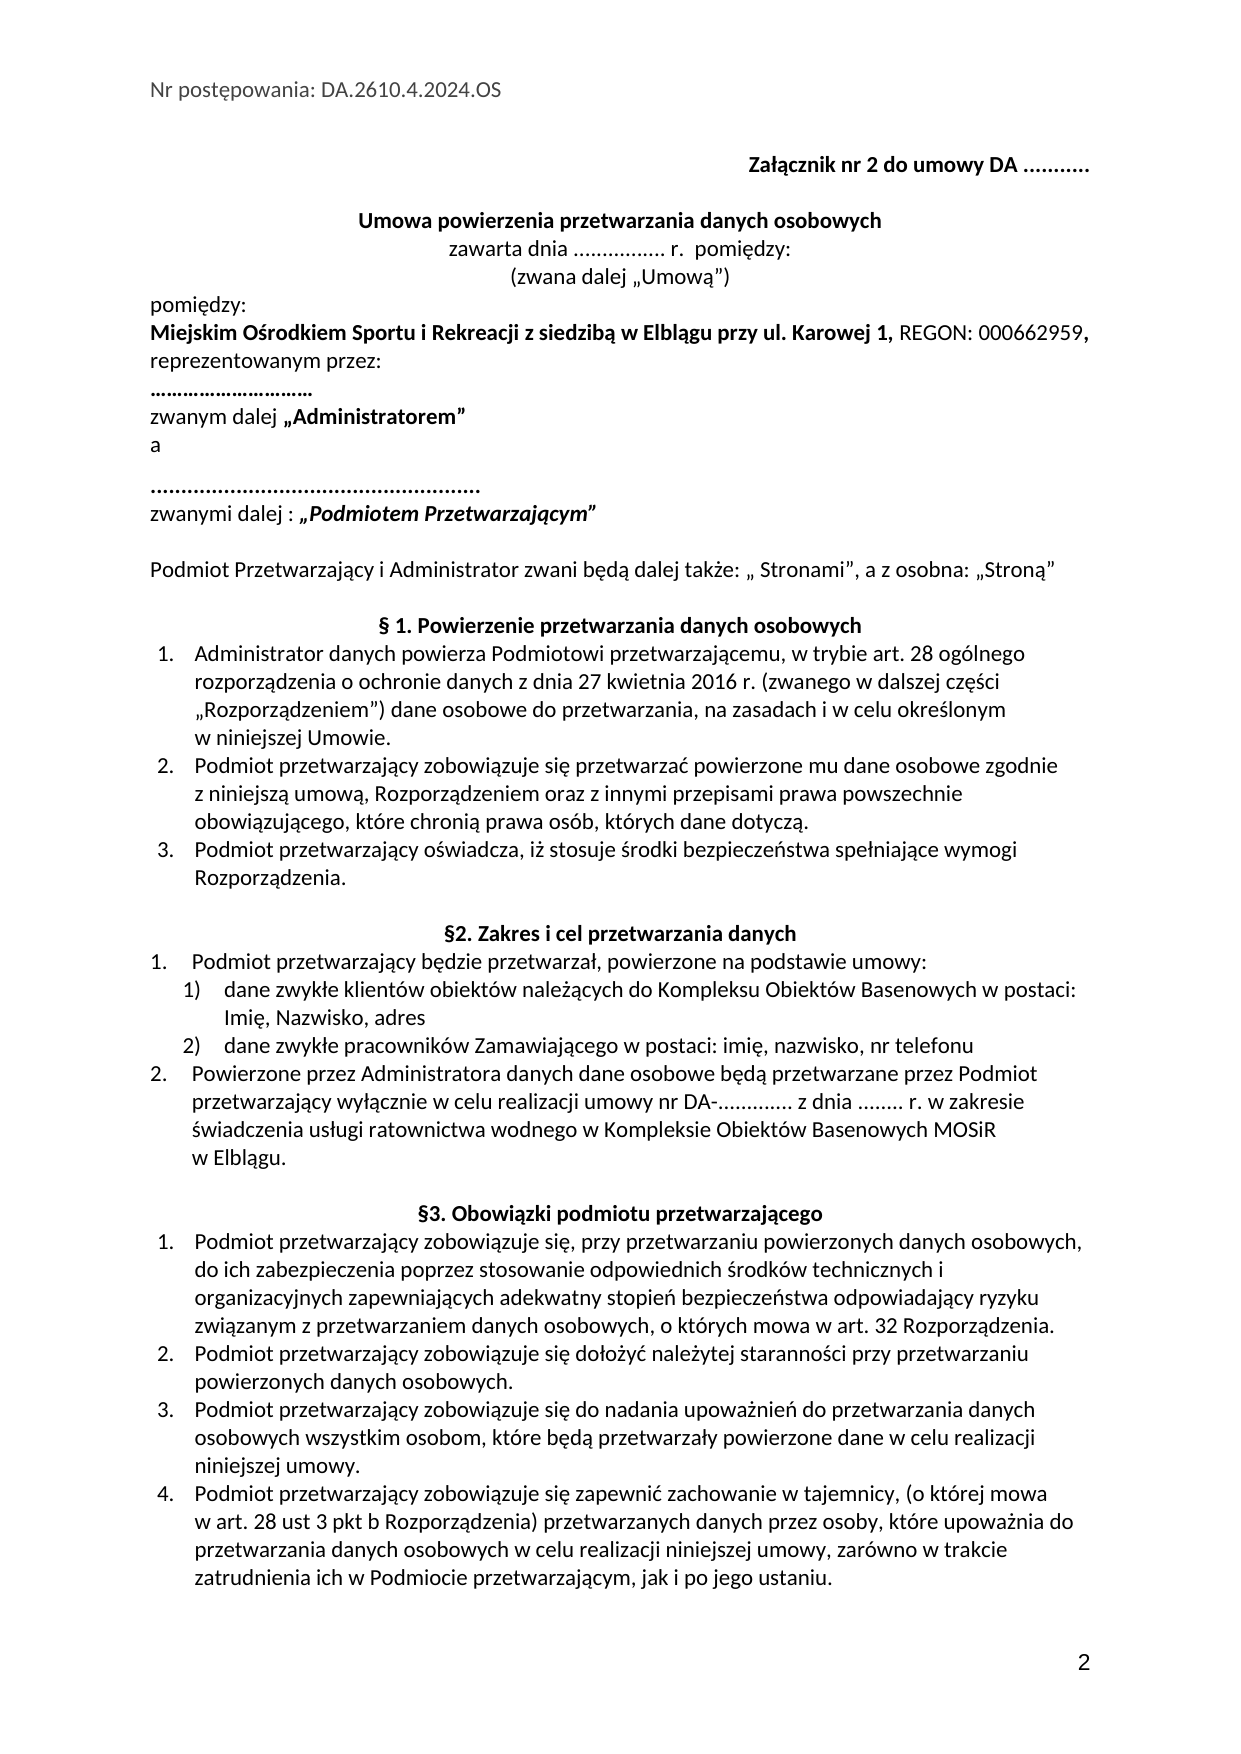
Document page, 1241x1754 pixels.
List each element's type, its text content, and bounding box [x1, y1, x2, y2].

text ...................................................... [150, 471, 1090, 499]
list Powierzone przez Administratora danych dane osobowe będą przetwarzane przez Podmiot przetwarzający wyłącznie w celu realizacji umowy nr DA-............. z dnia ........ r. w zakresie świadczenia usługi ratownictwa wodnego w Kompleksie Obiektów Basenowych MOSiR w Elblągu. [150, 1059, 1090, 1171]
text § 1. Powierzenie przetwarzania danych osobowych [150, 611, 1090, 639]
text Miejskim Ośrodkiem Sportu i Rekreacji z siedzibą w Elblągu przy ul. Karowej 1, REGON: 000662959, reprezentowanym przez: [150, 318, 1090, 374]
list Podmiot przetwarzający zobowiązuje się zapewnić zachowanie w tajemnicy, (o której mowa w art. 28 ust 3 pkt b Rozporządzenia) przetwarzanych danych przez osoby, które upoważnia do przetwarzania danych osobowych w celu realizacji niniejszej umowy, zarówno w trakcie zatrudnienia ich w Podmiocie przetwarzającym, jak i po jego ustaniu. [157, 1479, 1090, 1592]
text a [150, 430, 1090, 458]
text §2. Zakres i cel przetwarzania danych [150, 919, 1090, 947]
list dane zwykłe klientów obiektów należących do Kompleksu Obiektów Basenowych w postaci: Imię, Nazwisko, adres [182, 975, 1090, 1031]
list Podmiot przetwarzający zobowiązuje się dołożyć należytej staranności przy przetwarzaniu powierzonych danych osobowych. [157, 1339, 1090, 1395]
text zawarta dnia ................ r. pomiędzy: [150, 234, 1090, 262]
list Podmiot przetwarzający zobowiązuje się, przy przetwarzaniu powierzonych danych osobowych, do ich zabezpieczenia poprzez stosowanie odpowiednich środków technicznych i organizacyjnych zapewniających adekwatny stopień bezpieczeństwa odpowiadający ryzyku związanym z przetwarzaniem danych osobowych, o których mowa w art. 32 Rozporządzenia. [157, 1227, 1090, 1339]
list Podmiot przetwarzający zobowiązuje się przetwarzać powierzone mu dane osobowe zgodnie z niniejszą umową, Rozporządzeniem oraz z innymi przepisami prawa powszechnie obowiązującego, które chronią prawa osób, których dane dotyczą. [157, 751, 1090, 835]
text Umowa powierzenia przetwarzania danych osobowych [150, 206, 1090, 234]
text (zwana dalej „Umową”) [150, 262, 1090, 290]
text zwanymi dalej : „Podmiotem Przetwarzającym” [150, 499, 1090, 527]
text Załącznik nr 2 do umowy DA ........... [150, 150, 1090, 178]
list Podmiot przetwarzający będzie przetwarzał, powierzone na podstawie umowy: [150, 947, 1090, 975]
list dane zwykłe pracowników Zamawiającego w postaci: imię, nazwisko, nr telefonu [182, 1031, 1090, 1059]
list Podmiot przetwarzający oświadcza, iż stosuje środki bezpieczeństwa spełniające wymogi Rozporządzenia. [157, 835, 1090, 891]
text pomiędzy: [150, 290, 1090, 318]
text ………………………… [150, 374, 1090, 402]
list Administrator danych powierza Podmiotowi przetwarzającemu, w trybie art. 28 ogólnego rozporządzenia o ochronie danych z dnia 27 kwietnia 2016 r. (zwanego w dalszej części „Rozporządzeniem”) dane osobowe do przetwarzania, na zasadach i w celu określonym w niniejszej Umowie. [157, 639, 1090, 751]
list Podmiot przetwarzający zobowiązuje się do nadania upoważnień do przetwarzania danych osobowych wszystkim osobom, które będą przetwarzały powierzone dane w celu realizacji niniejszej umowy. [157, 1395, 1090, 1479]
text §3. Obowiązki podmiotu przetwarzającego [150, 1199, 1090, 1227]
text Podmiot Przetwarzający i Administrator zwani będą dalej także: „ Stronami”, a z osobna: „Stroną” [150, 555, 1090, 583]
text zwanym dalej „Administratorem” [150, 402, 1090, 430]
